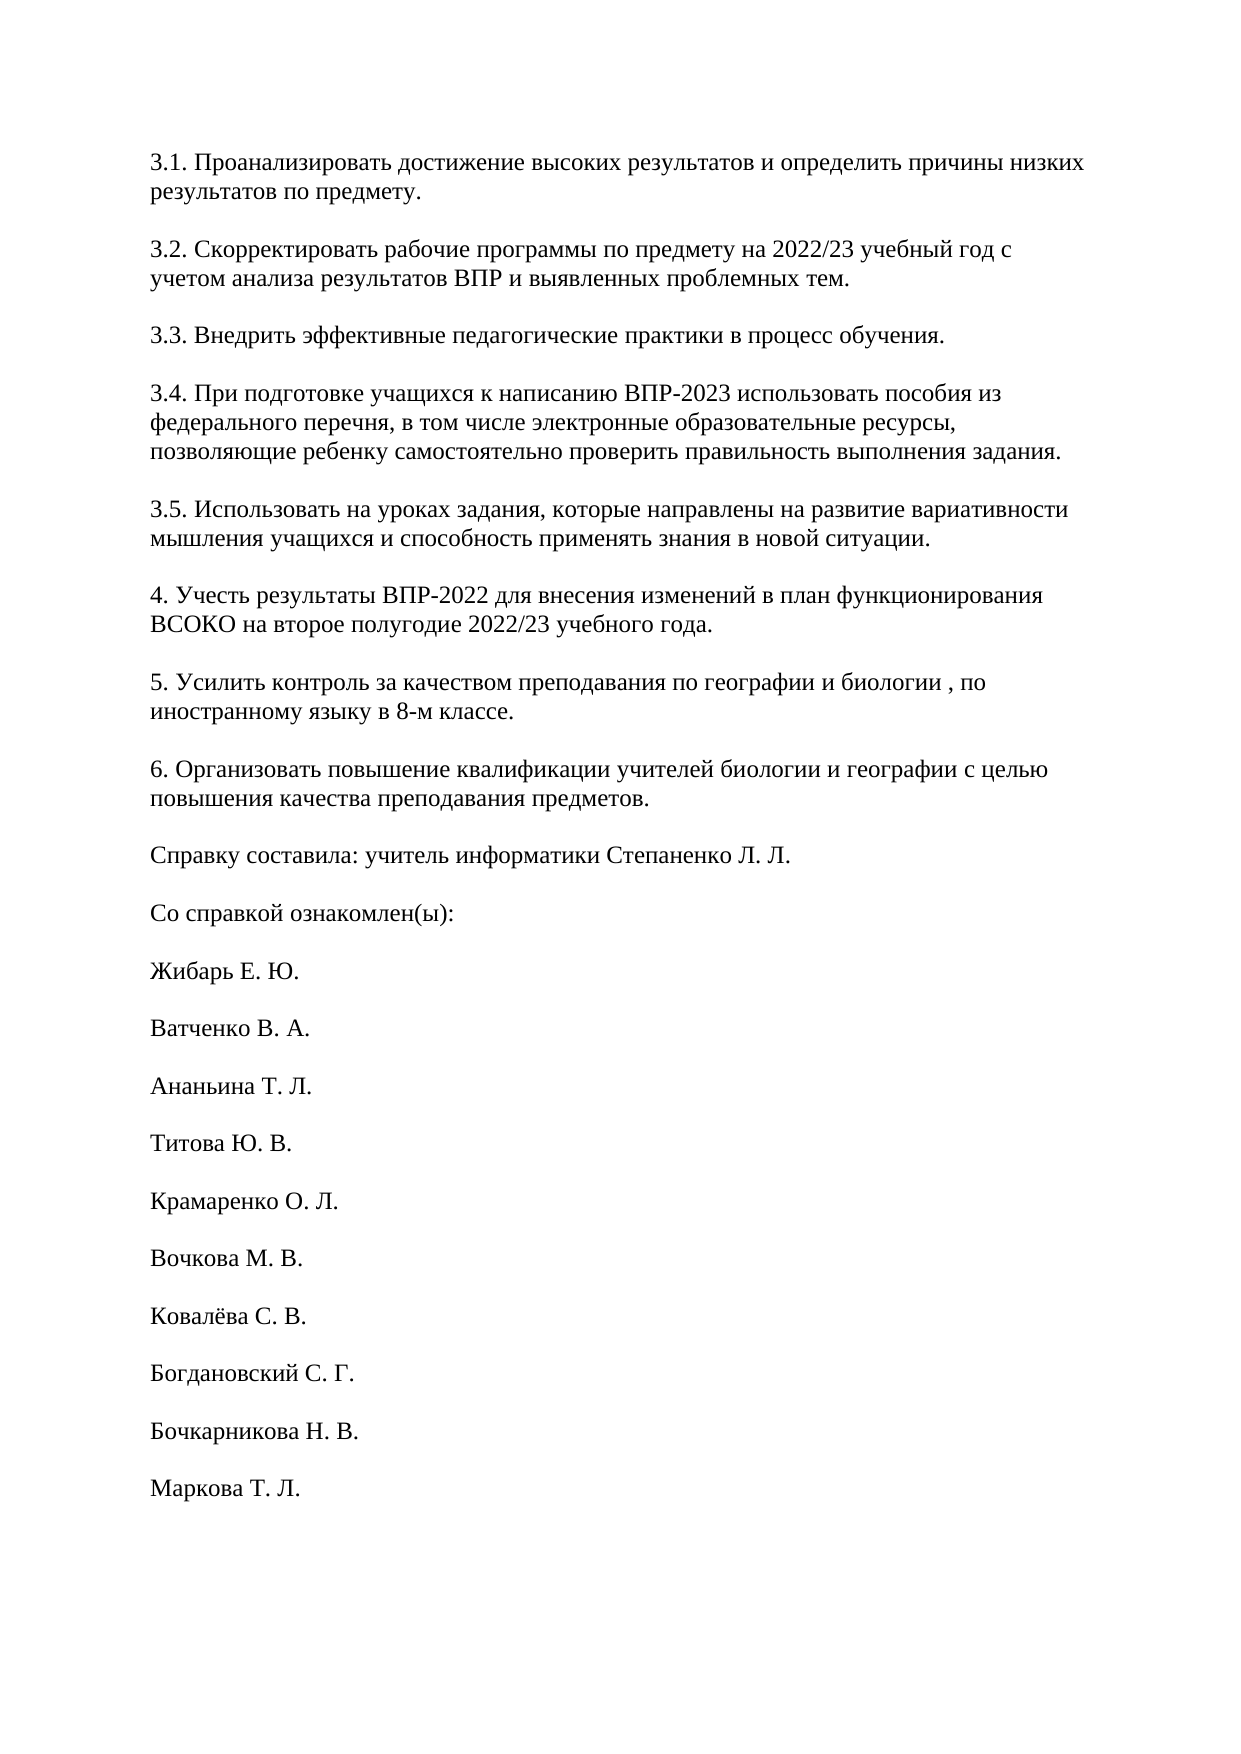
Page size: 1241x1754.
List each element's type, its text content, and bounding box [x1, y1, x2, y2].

list Организовать повышение квалификации учителей биологии и географии с целью повышения качества преподавания предметов. [150, 754, 1055, 812]
text Жибарь Е. Ю. Ватченко В. А. Ананьина Т. Л. Титова Ю. В. Крамаренко О. Л. Вочкова М. В. Ковалёва С. В. Богдановский С. Г. Бочкарникова Н. В. Маркова Т. Л. [150, 956, 361, 1502]
list При подготовке учащихся к написанию ВПР-2023 использовать пособия из федерального перечня, в том числе электронные образовательные ресурсы, позволяющие ребенку самостоятельно проверить правильность выполнения задания. [150, 378, 1062, 465]
text Справку составила: учитель информатики Степаненко Л. Л. Со справкой ознакомлен(ы): [150, 841, 793, 927]
list Использовать на уроках задания, которые направлены на развитие вариативности мышления учащихся и способность применять знания в новой ситуации. [150, 494, 1069, 552]
list Усилить контроль за качеством преподавания по географии и биологии , по иностранному языку в 8-м классе. [150, 667, 987, 725]
list Учесть результаты ВПР-2022 для внесения изменений в план функционирования ВСОКО на второе полугодие 2022/23 учебного года. [150, 581, 1043, 638]
list Скорректировать рабочие программы по предмету на 2022/23 учебный год с учетом анализа результатов ВПР и выявленных проблемных тем. [150, 234, 1012, 292]
list Проанализировать достижение высоких результатов и определить причины низких результатов по предмету. [150, 147, 1085, 205]
list Внедрить эффективные педагогические практики в процесс обучения. [150, 321, 1103, 349]
